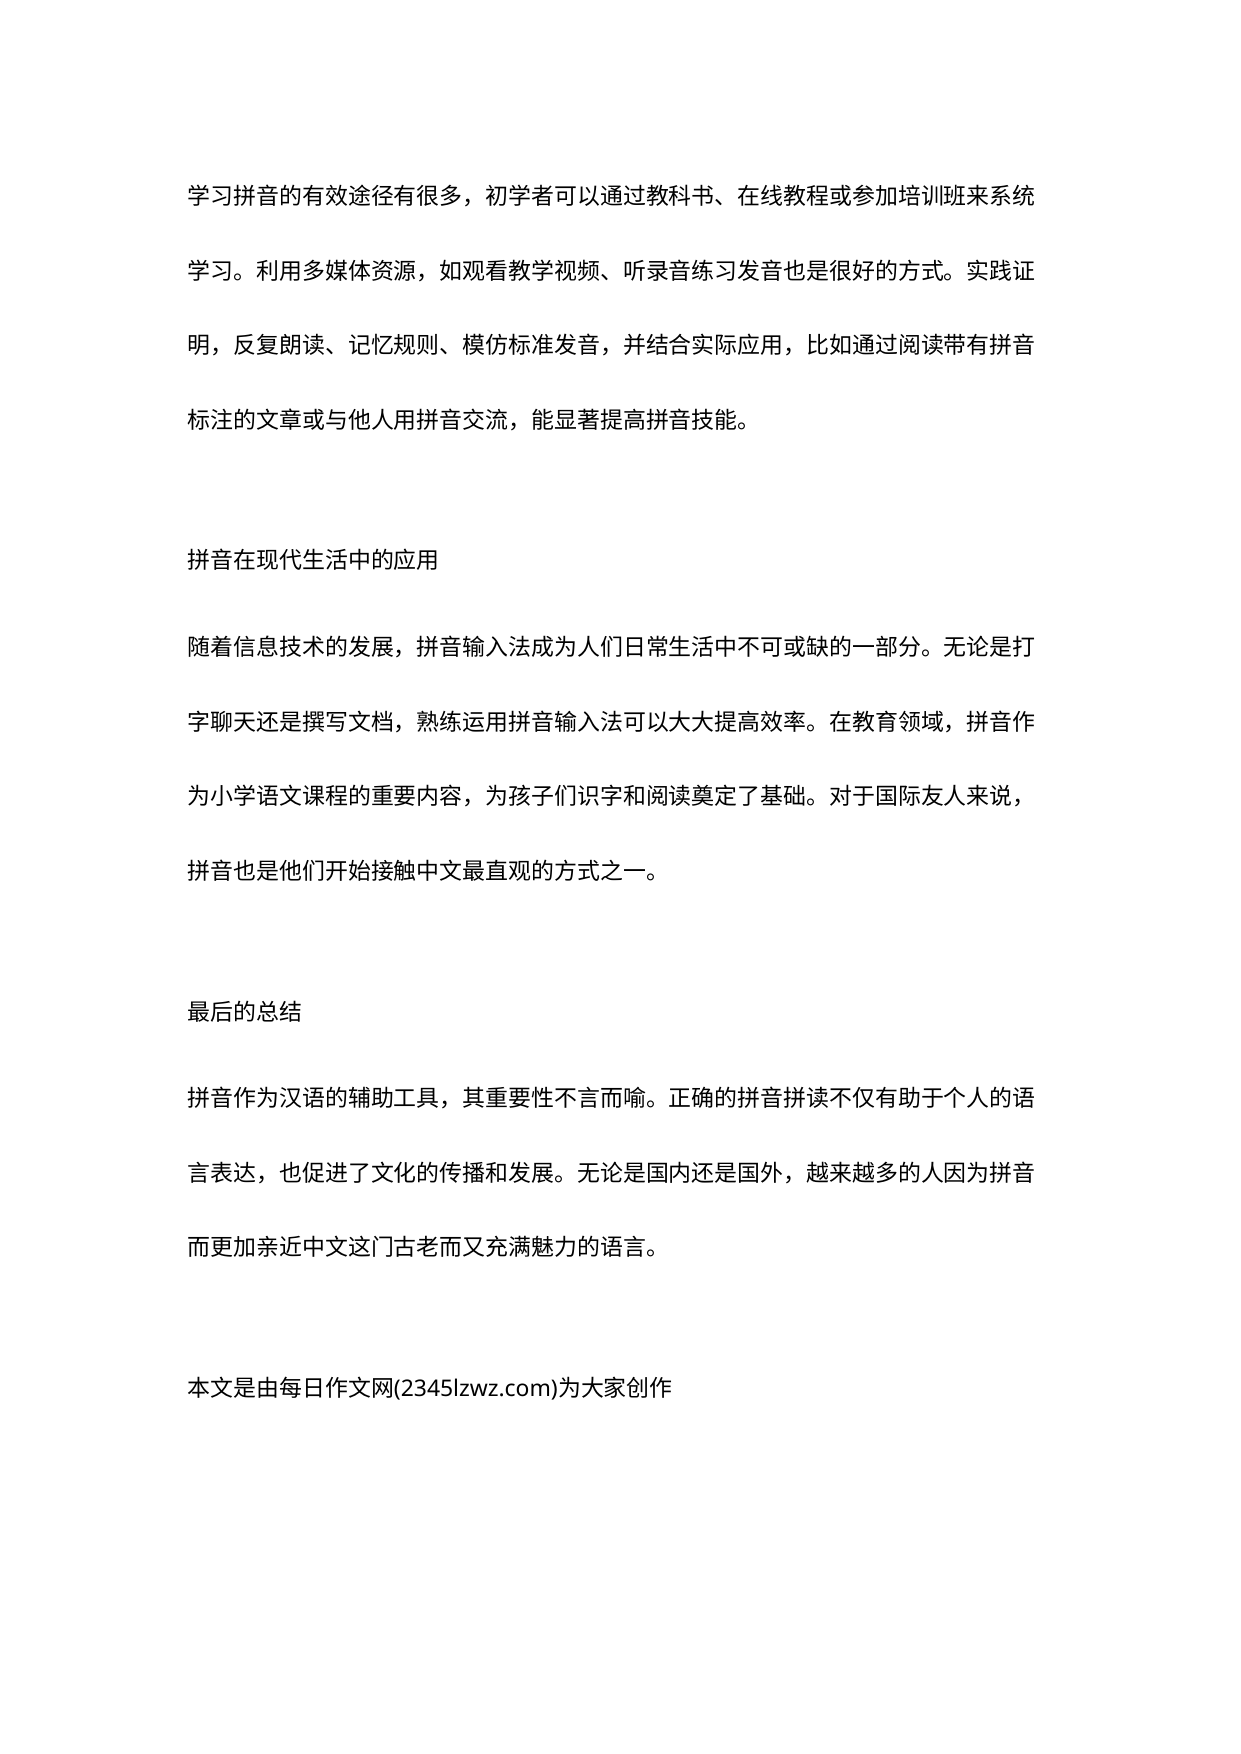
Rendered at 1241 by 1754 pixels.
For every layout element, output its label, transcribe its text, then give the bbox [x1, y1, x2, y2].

text 本文是由每日作文网(2345lzwz.com)为大家创作 [187, 1354, 1053, 1419]
text 学习拼音的有效途径有很多，初学者可以通过教科书、在线教程或参加培训班来系统学习。利用多媒体资源，如观看教学视频、听录音练习发音也是很好的方式。实践证明，反复朗读、记忆规则、模仿标准发音，并结合实际应用，比如通过阅读带有拼音标注的文章或与他人用拼音交流，能显著提高拼音技能。 [187, 162, 1053, 451]
text 拼音作为汉语的辅助工具，其重要性不言而喻。正确的拼音拼读不仅有助于个人的语言表达，也促进了文化的传播和发展。无论是国内还是国外，越来越多的人因为拼音而更加亲近中文这门古老而又充满魅力的语言。 [187, 1064, 1053, 1278]
text 最后的总结 [187, 977, 1053, 1042]
text 随着信息技术的发展，拼音输入法成为人们日常生活中不可或缺的一部分。无论是打字聊天还是撰写文档，熟练运用拼音输入法可以大大提高效率。在教育领域，拼音作为小学语文课程的重要内容，为孩子们识字和阅读奠定了基础。对于国际友人来说，拼音也是他们开始接触中文最直观的方式之一。 [187, 613, 1053, 902]
text 拼音在现代生活中的应用 [187, 526, 1053, 591]
